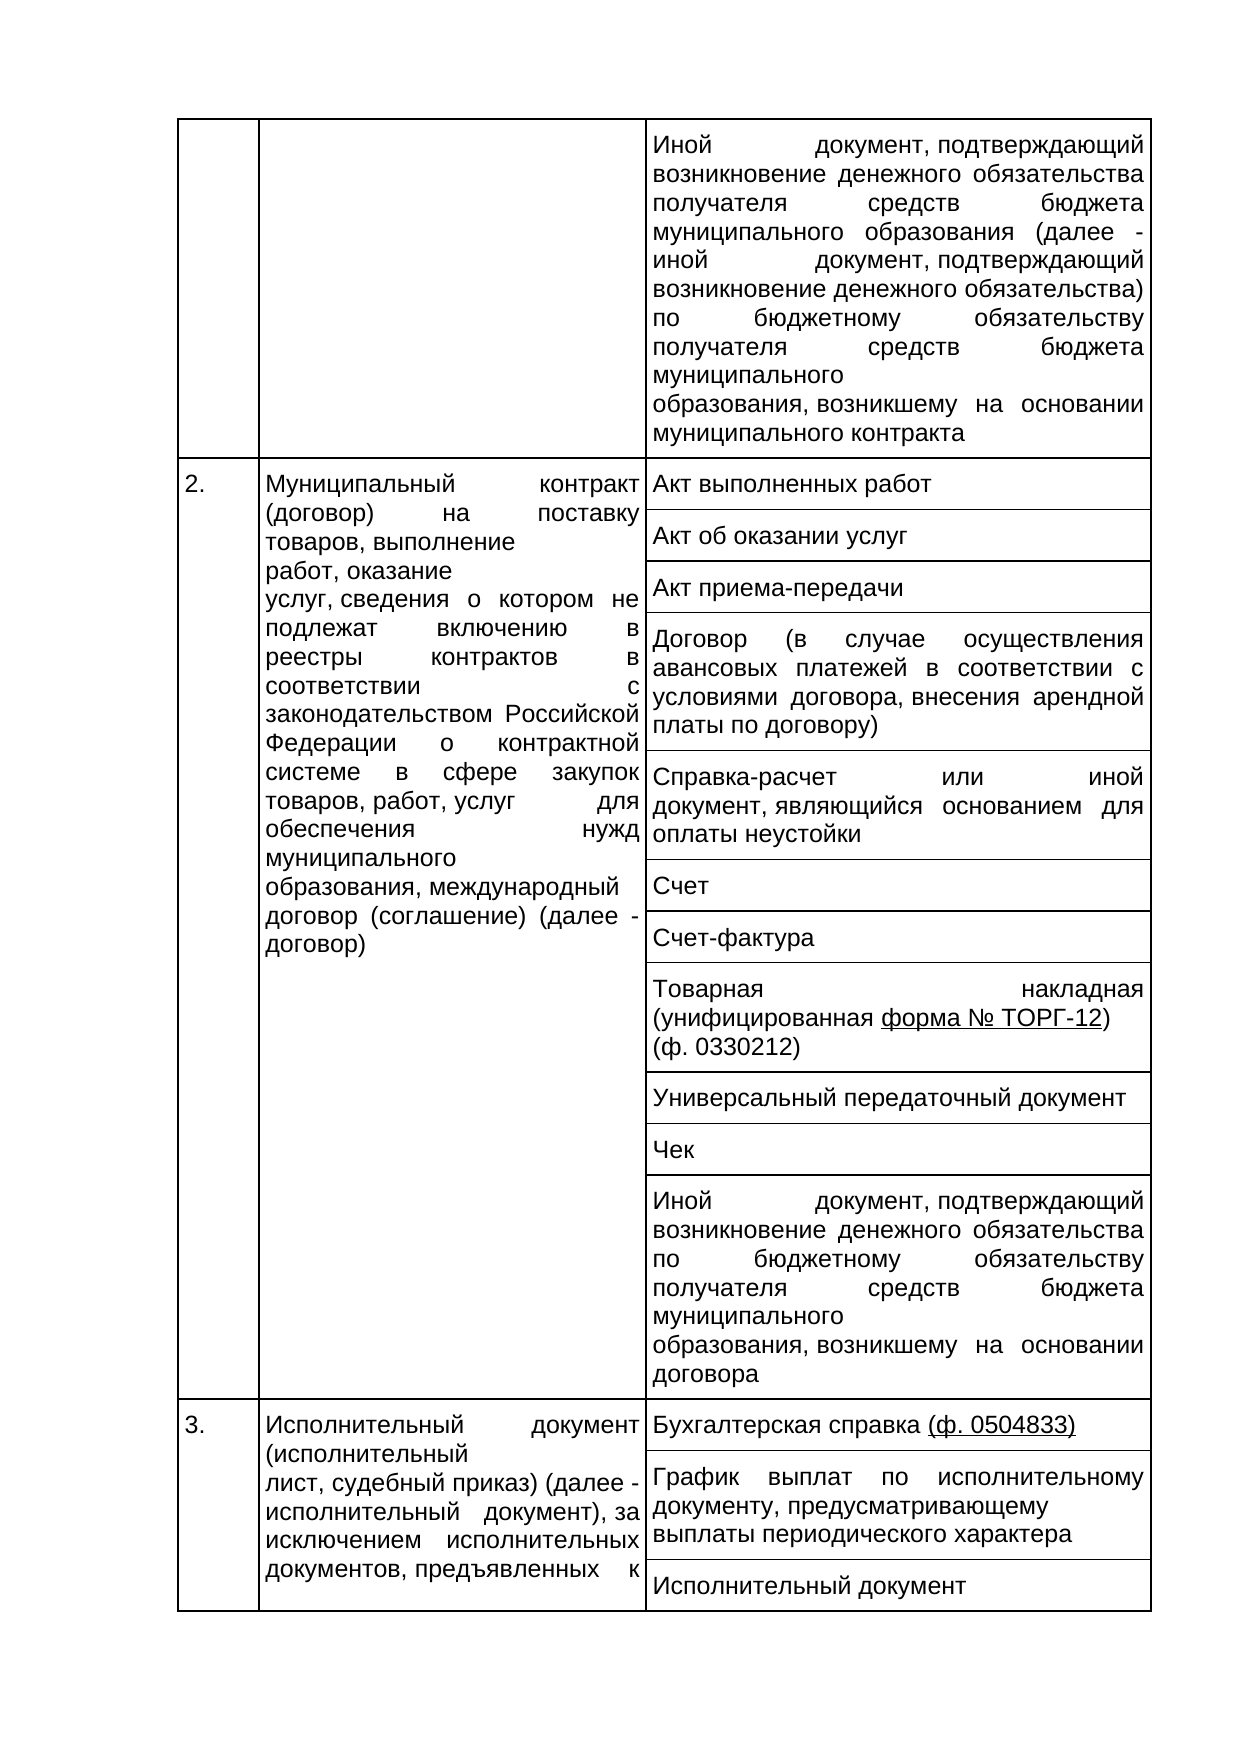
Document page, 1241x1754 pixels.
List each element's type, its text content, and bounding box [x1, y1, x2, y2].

table_cell Акт выполненных работ [647, 459, 1150, 509]
table_cell Исполнительный документ (исполнительный лист, судебный приказ) (далее - исполнительный документ), за исключением исполнительных документов, предъявленных к бюджету муниципального образования [260, 1400, 645, 1610]
table_cell Договор (в случае осуществления авансовых платежей в соответствии с условиями договора, внесения арендной платы по договору) [647, 613, 1150, 750]
table_cell Иной документ, подтверждающий возникновение денежного обязательства по бюджетному обязательству получателя средств бюджета муниципального образования, возникшему на основании договора [647, 1176, 1150, 1398]
table_cell Иной документ, подтверждающий возникновение денежного обязательства получателя средств бюджета муниципального образования (далее - иной документ, подтверждающий возникновение денежного обязательства) по бюджетному обязательству получателя средств бюджета муниципального образования, возникшему на основании муниципального контракта [647, 120, 1150, 457]
table_cell Акт приема-передачи [647, 562, 1150, 612]
table_cell Чек [647, 1124, 1150, 1174]
table_cell 2. [179, 459, 258, 1398]
table_cell Бухгалтерская справка (ф. 0504833) [647, 1400, 1150, 1450]
table_cell Акт об оказании услуг [647, 510, 1150, 560]
table_cell Универсальный передаточный документ [647, 1073, 1150, 1122]
table_cell Счет [647, 860, 1150, 910]
table_cell Справка-расчет или иной документ, являющийся основанием для оплаты неустойки [647, 751, 1150, 859]
table_cell Муниципальный контракт (договор) на поставку товаров, выполнение работ, оказание услуг, сведения о котором не подлежат включению в реестры контрактов в соответствии с законодательством Российской Федерации о контрактной системе в сфере закупок товаров, работ, услуг для обеспечения нужд муниципального образования, международный договор (соглашение) (далее - договор) [260, 459, 645, 1398]
table_cell 3. [179, 1400, 258, 1610]
table_cell Счет-фактура [647, 912, 1150, 962]
table_cell Исполнительный документ [647, 1560, 1150, 1610]
table_cell Товарная накладная (унифицированная форма № ТОРГ-12) (ф. 0330212) [647, 963, 1150, 1071]
table_cell График выплат по исполнительному документу, предусматривающему выплаты периодического характера [647, 1451, 1150, 1559]
